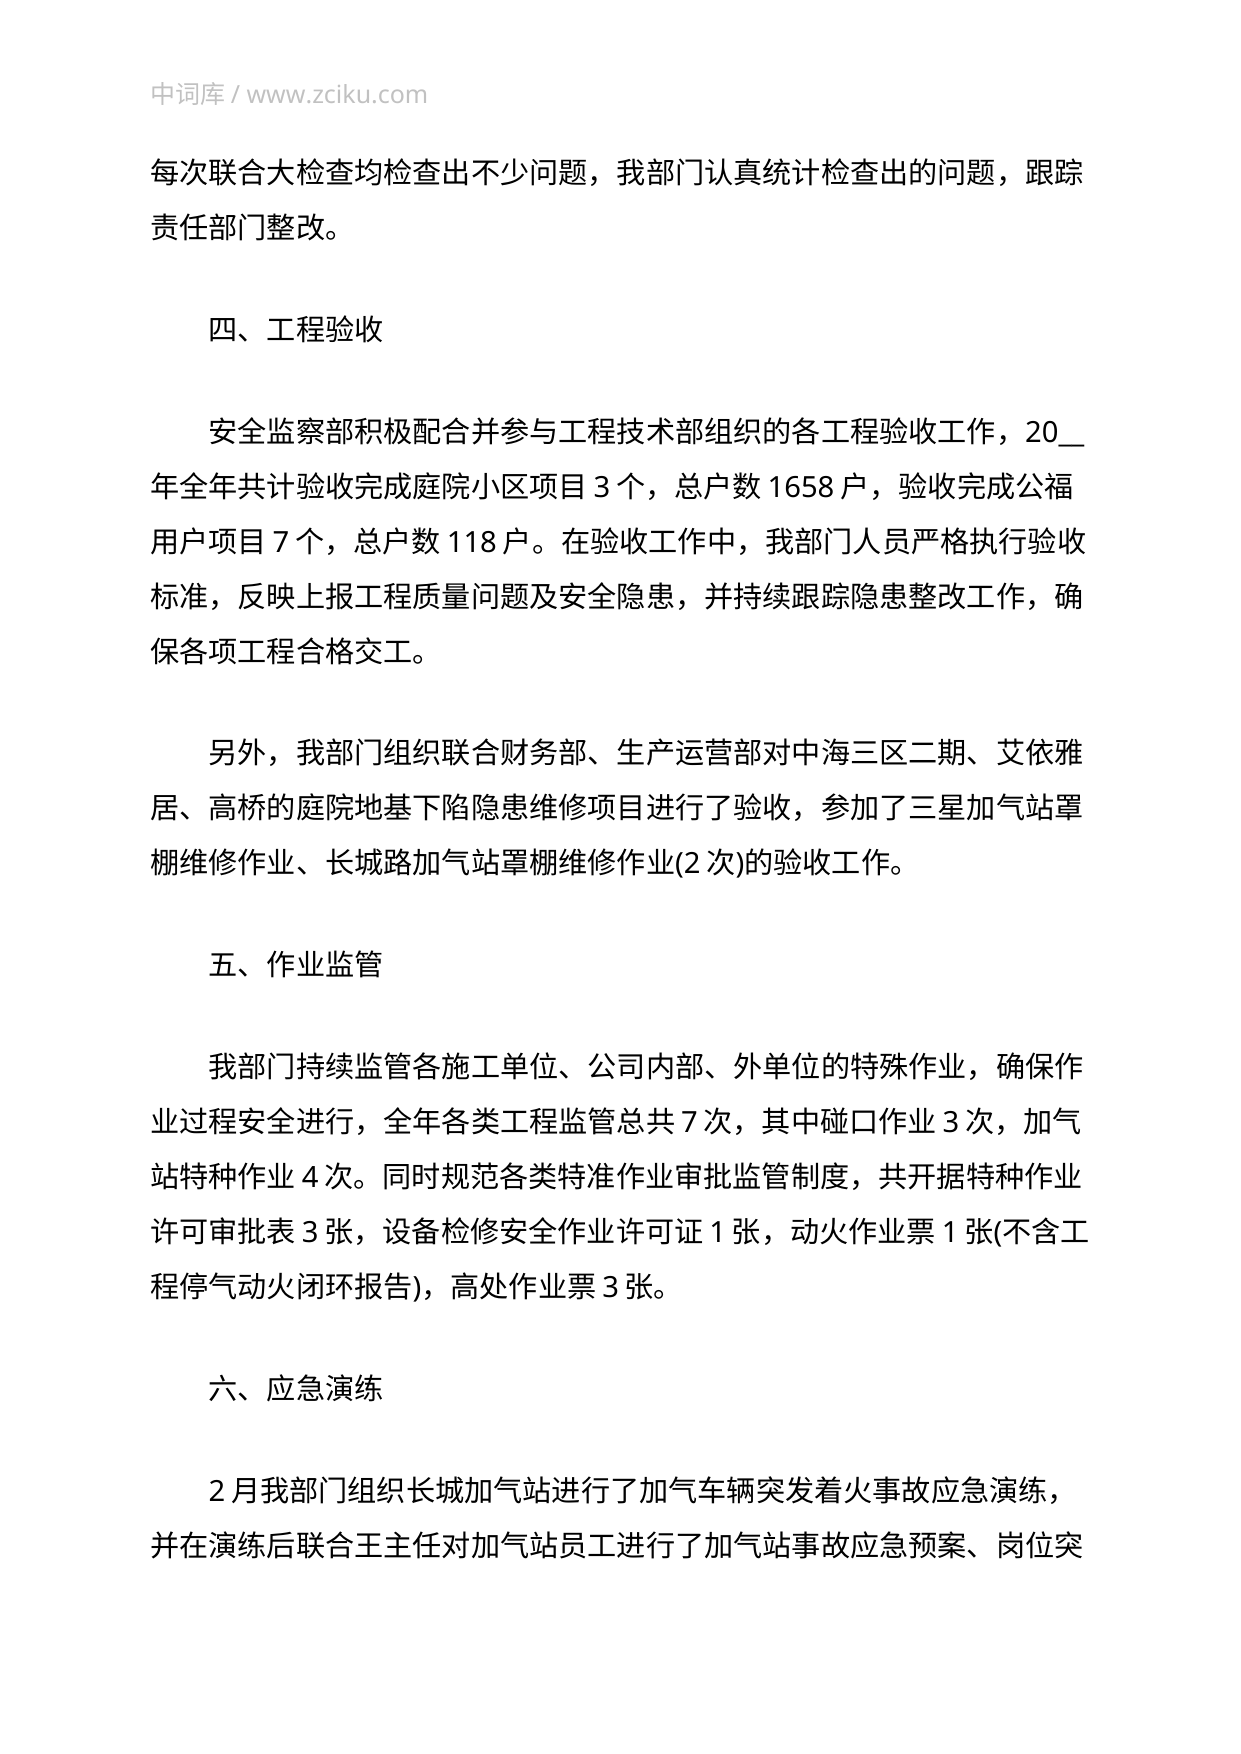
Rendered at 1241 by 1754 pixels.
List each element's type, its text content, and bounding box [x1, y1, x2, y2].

text 六、应急演练 [150, 1366, 1090, 1408]
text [150, 1467, 1090, 1564]
text 四、工程验收 [150, 307, 1090, 349]
text 五、作业监管 [150, 942, 1090, 984]
text 另外，我部门组织联合财务部、生产运营部对中海三区二期、艾依雅居、高桥的庭院地基下陷隐患维修项目进行了验收，参加了三星加气站罩棚维修作业、长城路加气站罩棚维修作业(2次)的验收工作。 [150, 730, 1090, 882]
text 安全监察部积极配合并参与工程技术部组织的各工程验收工作，20__年全年共计验收完成庭院小区项目3个，总户数1658户，验收完成公福用户项目7个，总户数118户。在验收工作中，我部门人员严格执行验收标准，反映上报工程质量问题及安全隐患，并持续跟踪隐患整改工作，确保各项工程合格交工。 [150, 408, 1090, 671]
text 我部门持续监管各施工单位、公司内部、外单位的特殊作业，确保作业过程安全进行，全年各类工程监管总共7次，其中碰口作业3次，加气站特种作业4次。同时规范各类特准作业审批监管制度，共开据特种作业许可审批表3张，设备检修安全作业许可证1张，动火作业票1张(不含工程停气动火闭环报告)，高处作业票3张。 [150, 1044, 1090, 1306]
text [150, 150, 1090, 247]
